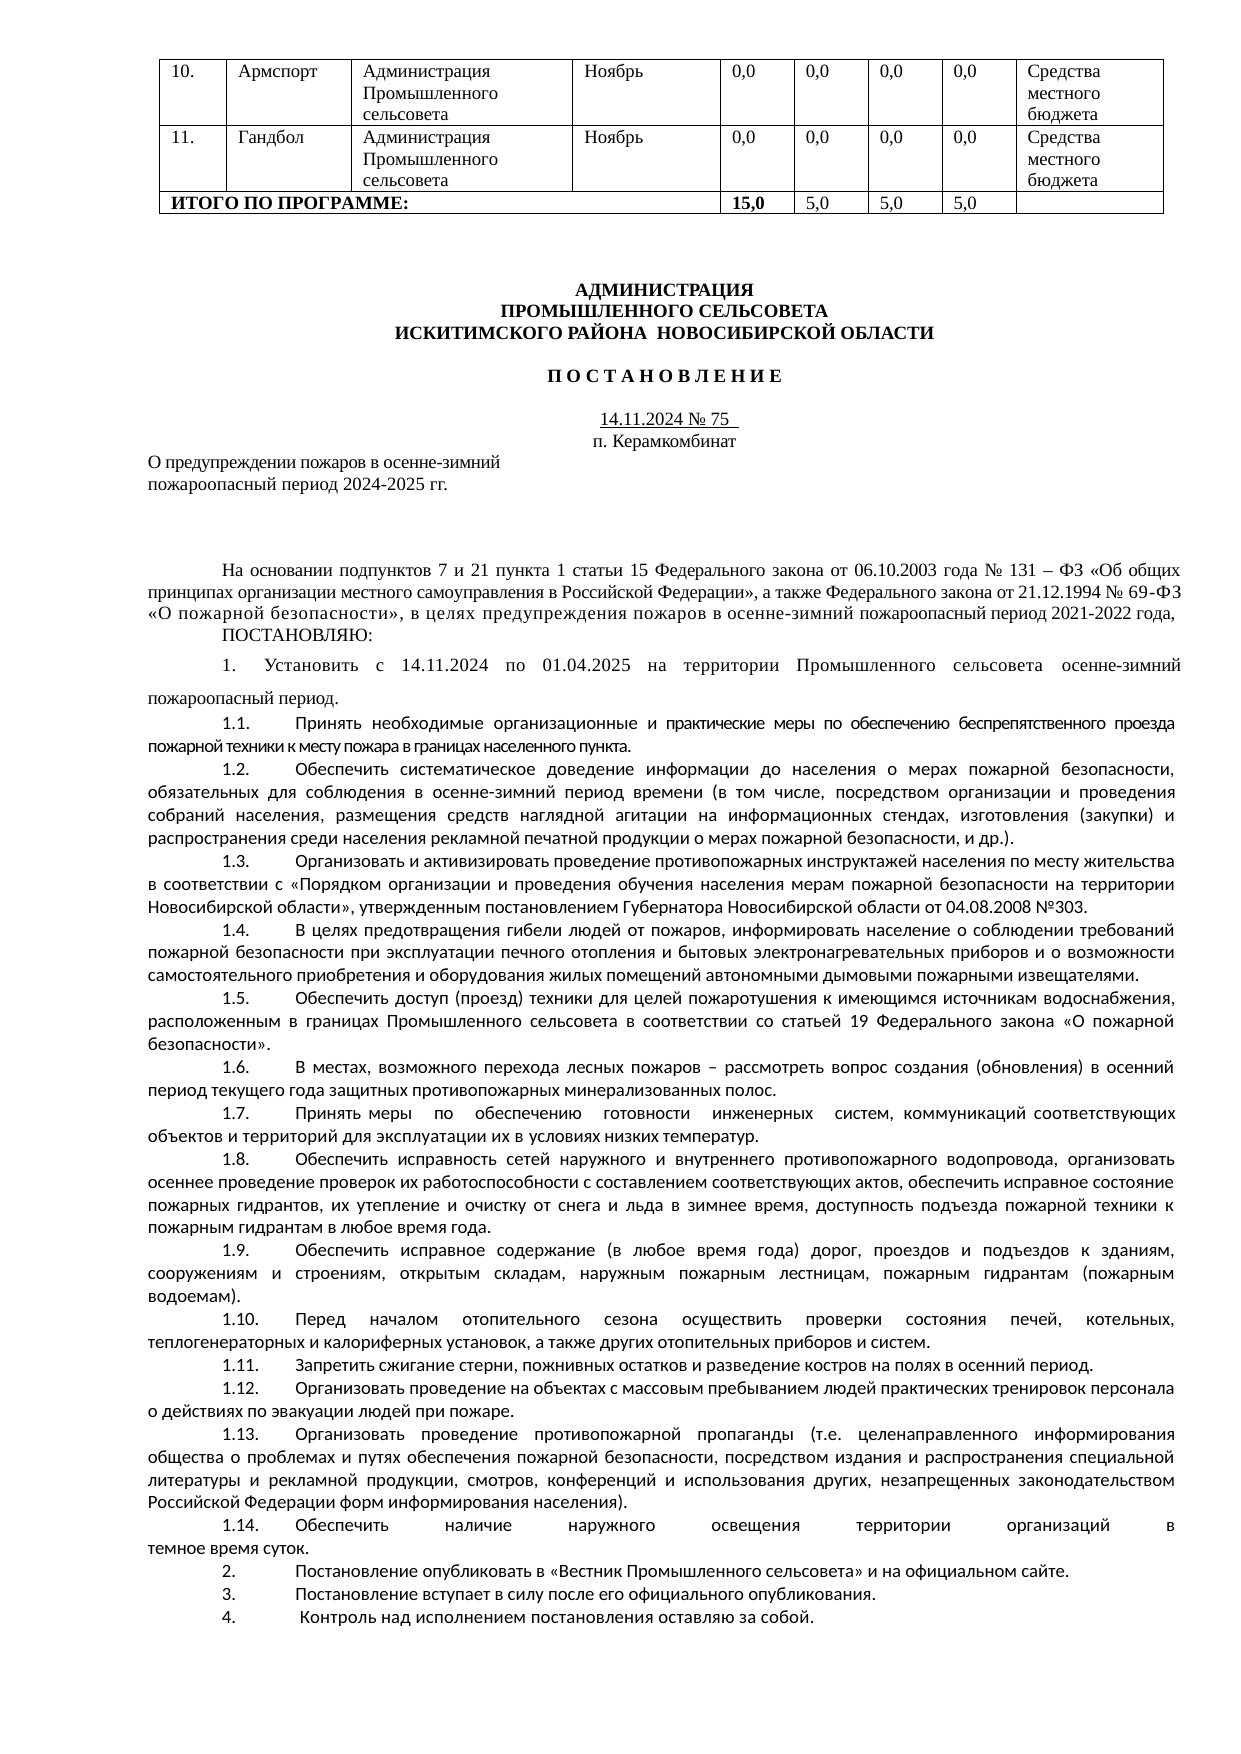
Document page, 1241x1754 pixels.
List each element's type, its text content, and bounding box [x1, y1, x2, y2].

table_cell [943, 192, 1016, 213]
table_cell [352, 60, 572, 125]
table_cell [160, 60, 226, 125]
text п. Керамкомбинат [148, 430, 1181, 451]
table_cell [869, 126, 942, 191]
list Контроль над исполнением постановления оставляю за собой. [148, 1605, 1176, 1628]
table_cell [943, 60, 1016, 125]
list Постановление вступает в силу после его официального опубликования. [148, 1582, 1176, 1605]
list Обеспечить доступ (проезд) техники для целей пожаротушения к имеющимся источникам водоснабжения, расположенным в границах Промышленного сельсовета в соответствии со статьей 19 Федерального закона «О пожарной безопасности». [148, 986, 1176, 1055]
subtitle На основании подпунктов 7 и 21 пункта 1 статьи 15 Федерального закона от 06.10.2003 года № 131 – ФЗ «Об общих принципах организации местного самоуправления в Российской Федерации», а также Федерального закона от 21.12.1994 № 69-ФЗ «О пожарной безопасности», в целях предупреждения пожаров в осенне-зимний пожароопасный период 2021-2022 года, [148, 559, 1181, 624]
text 14.11.2024 № 75 [148, 408, 1181, 430]
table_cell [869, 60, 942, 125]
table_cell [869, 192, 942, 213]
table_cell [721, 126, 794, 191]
text П О С Т А Н О В Л Е Н И Е [148, 365, 1181, 387]
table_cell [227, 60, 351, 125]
list Перед началом отопительного сезона осуществить проверки состояния печей, котельных, теплогенераторных и калориферных установок, а также других отопительных приборов и систем. [148, 1307, 1176, 1353]
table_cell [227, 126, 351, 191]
list Обеспечить исправность сетей наружного и внутреннего противопожарного водопровода, организовать осеннее проведение проверок их работоспособности с составлением соответствующих актов, обеспечить исправное состояние пожарных гидрантов, их утепление и очистку от снега и льда в зимнее время, доступность подъезда пожарной техники к пожарным гидрантам в любое время года. [148, 1147, 1176, 1238]
list В местах, возможного перехода лесных пожаров – рассмотреть вопрос создания (обновления) в осенний период текущего года защитных противопожарных минерализованных полос. [148, 1055, 1176, 1101]
text пожароопасный период 2024-2025 гг. [148, 473, 1181, 494]
text ИСКИТИМСКОГО РАЙОНА НОВОСИБИРСКОЙ ОБЛАСТИ [148, 322, 1181, 343]
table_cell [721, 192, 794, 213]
list В целях предотвращения гибели людей от пожаров, информировать население о соблюдении требований пожарной безопасности при эксплуатации печного отопления и бытовых электронагревательных приборов и о возможности самостоятельного приобретения и оборудования жилых помещений автономными дымовыми пожарными извещателями. [148, 918, 1176, 986]
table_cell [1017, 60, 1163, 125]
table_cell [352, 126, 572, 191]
list Постановление опубликовать в «Вестник Промышленного сельсовета» и на официальном сайте. [148, 1559, 1176, 1582]
text О предупреждении пожаров в осенне-зимний [148, 451, 1181, 473]
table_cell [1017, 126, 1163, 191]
list Запретить сжигание стерни, пожнивных остатков и разведение костров на полях в осенний период. [148, 1353, 1176, 1376]
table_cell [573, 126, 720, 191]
text АДМИНИСТРАЦИЯ [148, 279, 1181, 300]
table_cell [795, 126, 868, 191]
list Обеспечить исправное содержание (в любое время года) дорог, проездов и подъездов к зданиям, сооружениям и строениям, открытым складам, наружным пожарным лестницам, пожарным гидрантам (пожарным водоемам). [148, 1238, 1176, 1307]
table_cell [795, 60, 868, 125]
list Принять необходимые организационные и практические меры по обеспечению беспрепятственного проезда пожарной техники к месту пожара в границах населенного пункта. [148, 711, 1176, 757]
text ПРОМЫШЛЕННОГО СЕЛЬСОВЕТА [148, 300, 1181, 322]
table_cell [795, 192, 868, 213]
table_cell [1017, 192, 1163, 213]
text ПОСТАНОВЛЯЮ: [148, 624, 1176, 645]
list Организовать и активизировать проведение противопожарных инструктажей населения по месту жительства в соответствии с «Порядком организации и проведения обучения населения мерам пожарной безопасности на территории Новосибирской области», утвержденным постановлением Губернатора Новосибирской области от 04.08.2008 №303. [148, 849, 1176, 918]
list Обеспечить наличие наружного освещения территории организаций в темное время суток. [148, 1513, 1176, 1559]
list Обеспечить систематическое доведение информации до населения о мерах пожарной безопасности, обязательных для соблюдения в осенне-зимний период времени (в том числе, посредством организации и проведения собраний населения, размещения средств наглядной агитации на информационных стендах, изготовления (закупки) и распространения среди населения рекламной печатной продукции о мерах пожарной безопасности, и др.). [148, 757, 1176, 849]
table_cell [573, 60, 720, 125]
list Принять меры по обеспечению готовности инженерных систем, коммуникаций соответствующих объектов и территорий для эксплуатации их в условиях низких температур. [148, 1101, 1176, 1147]
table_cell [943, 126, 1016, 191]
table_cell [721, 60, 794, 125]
list Установить с 14.11.2024 по 01.04.2025 на территории Промышленного сельсовета осенне-зимний пожароопасный период. [148, 645, 1181, 711]
list Организовать проведение на объектах с массовым пребыванием людей практических тренировок персонала о действиях по эвакуации людей при пожаре. [148, 1376, 1176, 1422]
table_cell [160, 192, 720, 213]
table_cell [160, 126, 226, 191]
list Организовать проведение противопожарной пропаганды (т.е. целенаправленного информирования общества о проблемах и путях обеспечения пожарной безопасности, посредством издания и распространения специальной литературы и рекламной продукции, смотров, конференций и использования других, незапрещенных законодательством Российской Федерации форм информирования населения). [148, 1422, 1176, 1513]
